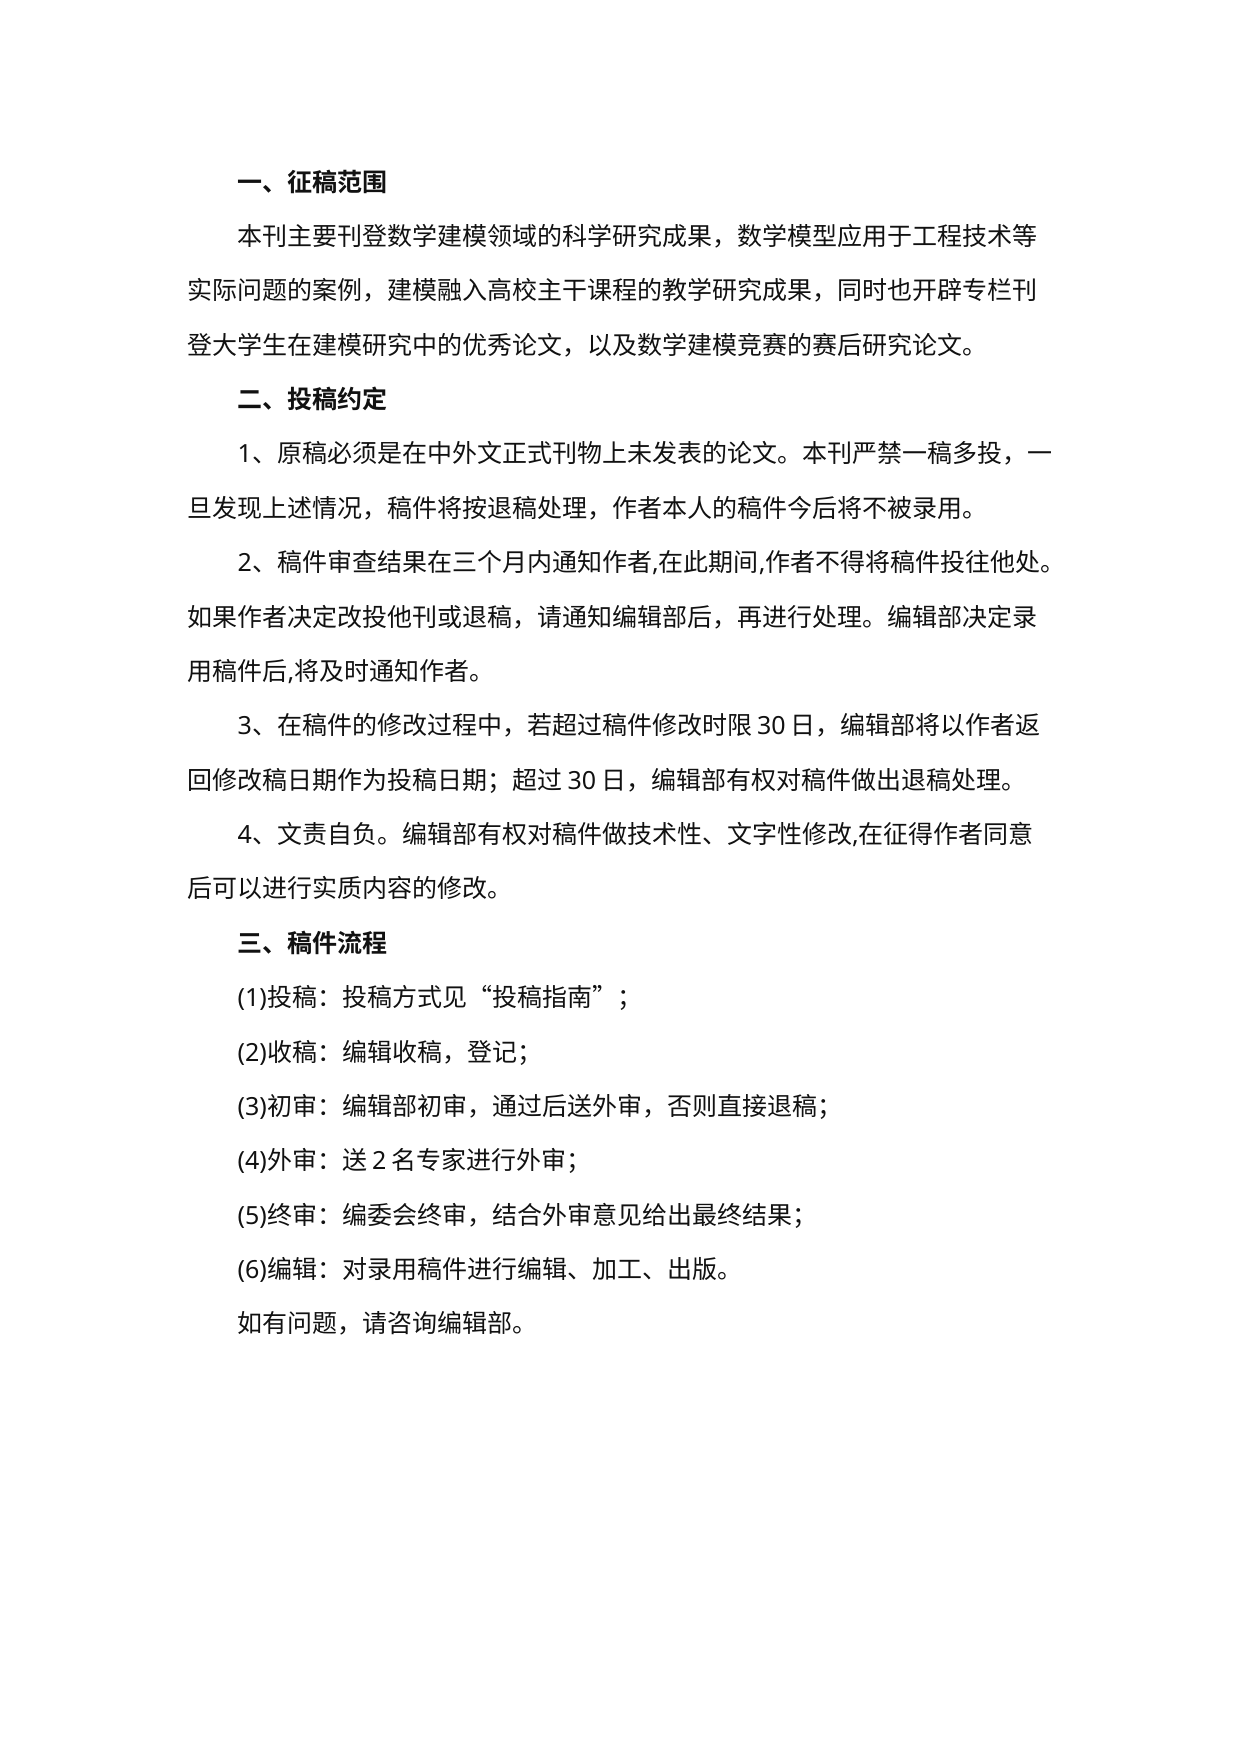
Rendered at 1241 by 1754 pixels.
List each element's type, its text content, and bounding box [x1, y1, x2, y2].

text (6)编辑：对录用稿件进行编辑、加工、出版。 [187, 1249, 1053, 1286]
text 如有问题，请咨询编辑部。 [187, 1304, 1053, 1340]
text 一、征稿范围 [187, 162, 1053, 198]
text 4、文责自负。编辑部有权对稿件做技术性、文字性修改,在征得作者同意后可以进行实质内容的修改。 [187, 814, 1053, 905]
text 3、在稿件的修改过程中，若超过稿件修改时限30日，编辑部将以作者返回修改稿日期作为投稿日期；超过30日，编辑部有权对稿件做出退稿处理。 [187, 706, 1053, 796]
text 1、原稿必须是在中外文正式刊物上未发表的论文。本刊严禁一稿多投，一旦发现上述情况，稿件将按退稿处理，作者本人的稿件今后将不被录用。 [187, 434, 1053, 524]
text 二、投稿约定 [187, 379, 1053, 416]
text (1)投稿：投稿方式见“投稿指南”； [187, 978, 1053, 1014]
text (4)外审：送2名专家进行外审； [187, 1141, 1053, 1177]
text 三、稿件流程 [187, 923, 1053, 959]
text (3)初审：编辑部初审，通过后送外审，否则直接退稿； [187, 1086, 1053, 1123]
text (2)收稿：编辑收稿，登记； [187, 1032, 1053, 1068]
text 2、稿件审查结果在三个月内通知作者,在此期间,作者不得将稿件投往他处。如果作者决定改投他刊或退稿，请通知编辑部后，再进行处理。编辑部决定录用稿件后,将及时通知作者。 [187, 543, 1053, 688]
text (5)终审：编委会终审，结合外审意见给出最终结果； [187, 1195, 1053, 1231]
text 本刊主要刊登数学建模领域的科学研究成果，数学模型应用于工程技术等实际问题的案例，建模融入高校主干课程的教学研究成果，同时也开辟专栏刊登大学生在建模研究中的优秀论文，以及数学建模竞赛的赛后研究论文。 [187, 216, 1053, 361]
